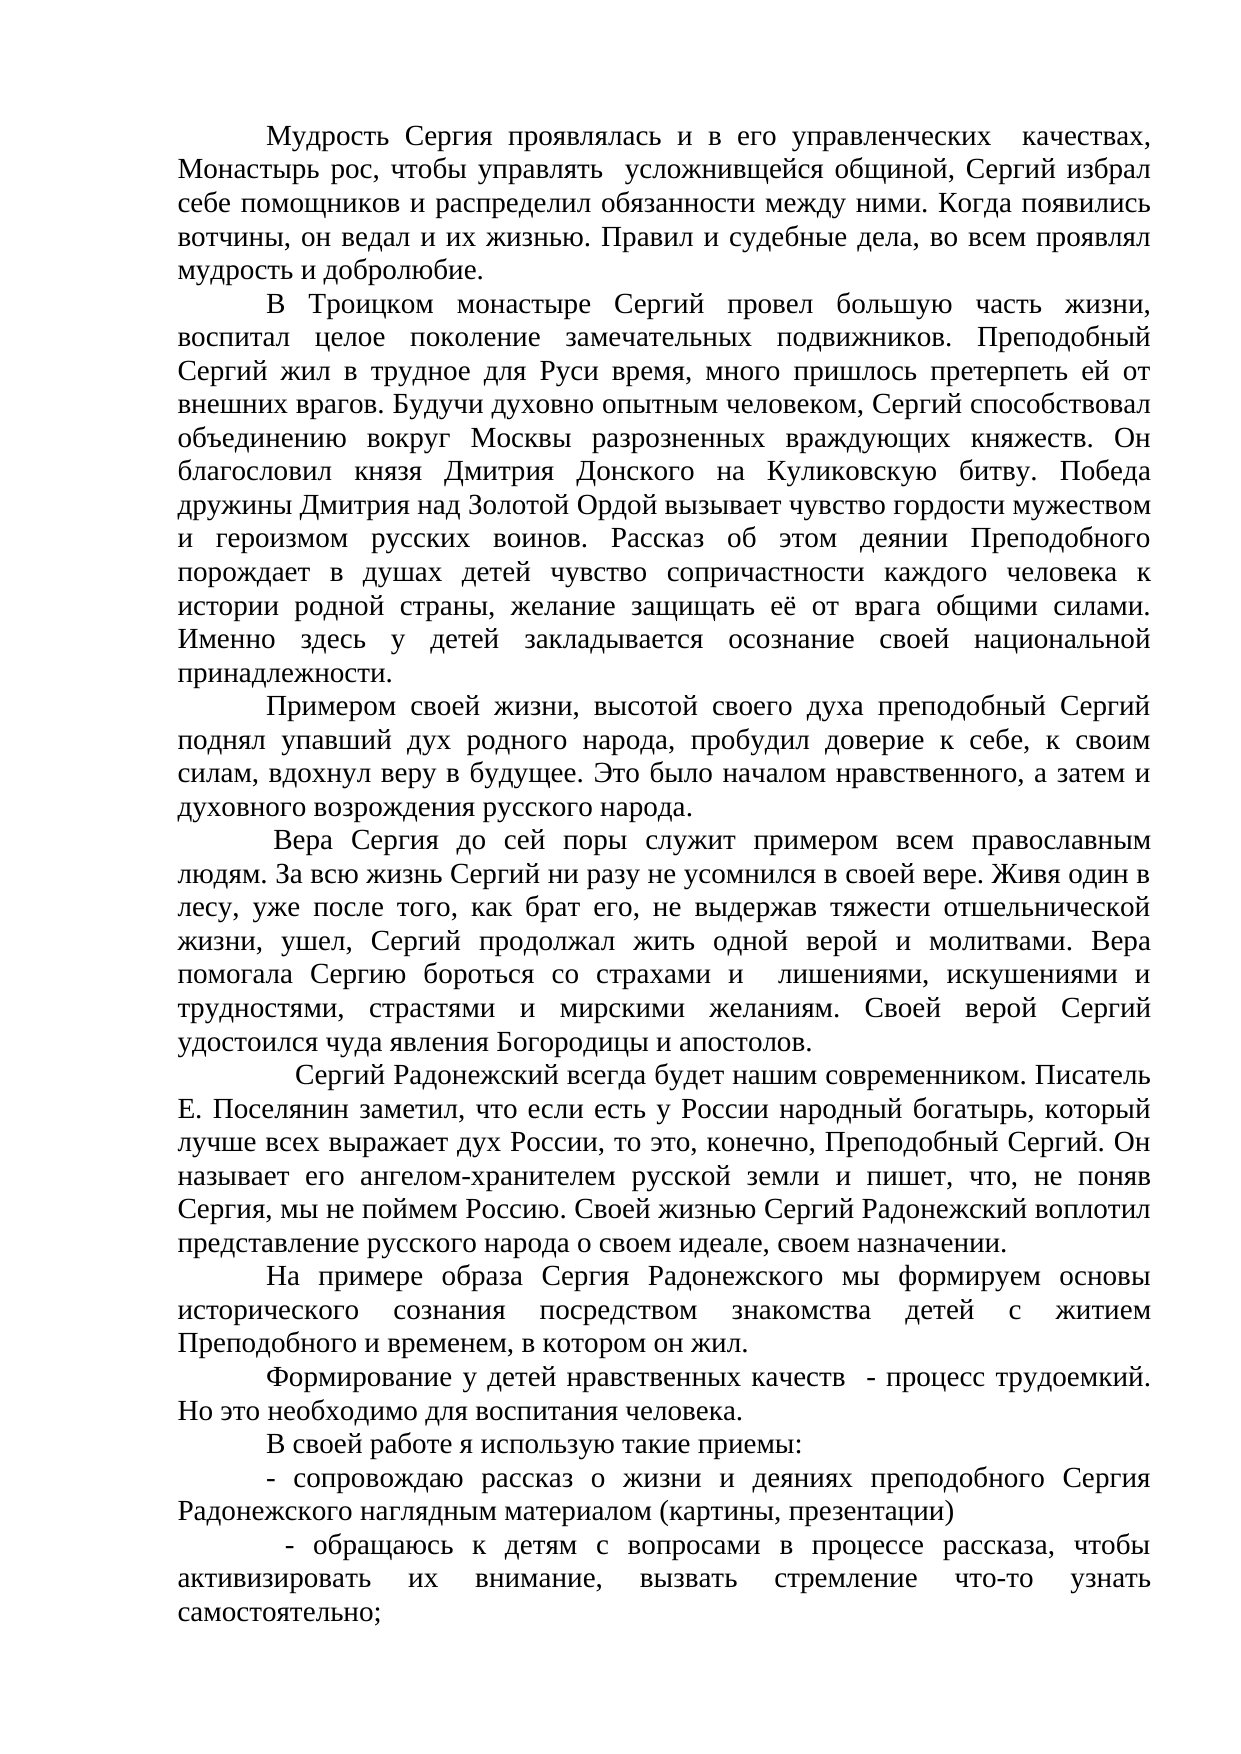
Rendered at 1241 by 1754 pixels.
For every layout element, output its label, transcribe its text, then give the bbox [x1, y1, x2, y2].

text Вера Сергия до сей поры служит примером всем православным людям. За всю жизнь Сергий ни разу не усомнился в своей вере. Живя один в лесу, уже после того, как брат его, не выдержав тяжести отшельнической жизни, ушел, Сергий продолжал жить одной верой и молитвами. Вера помогала Сергию бороться со страхами и лишениями, искушениями и трудностями, страстями и мирскими желаниям. Своей верой Сергий удостоился чуда явления Богородицы и апостолов. [177, 822, 1152, 1057]
text В Троицком монастыре Сергий провел большую часть жизни, воспитал целое поколение замечательных подвижников. Преподобный Сергий жил в трудное для Руси время, много пришлось претерпеть ей от внешних врагов. Будучи духовно опытным человеком, Сергий способствовал объединению вокруг Москвы разрозненных враждующих княжеств. Он благословил князя Дмитрия Донского на Куликовскую битву. Победа дружины Дмитрия над Золотой Ордой вызывает чувство гордости мужеством и героизмом русских воинов. Рассказ об этом деянии Преподобного порождает в душах детей чувство сопричастности каждого человека к истории родной страны, желание защищать её от врага общими силами. Именно здесь у детей закладывается осознание своей национальной принадлежности. [177, 286, 1152, 688]
text Примером своей жизни, высотой своего духа преподобный Сергий поднял упавший дух родного народа, пробудил доверие к себе, к своим силам, вдохнул веру в будущее. Это было началом нравственного, а затем и духовного возрождения русского народа. [177, 688, 1152, 822]
text В своей работе я использую такие приемы: [177, 1426, 1152, 1460]
text Формирование у детей нравственных качеств - процесс трудоемкий. Но это необходимо для воспитания человека. [177, 1359, 1152, 1426]
text - сопровождаю рассказ о жизни и деяниях преподобного Сергия Радонежского наглядным материалом (картины, презентации) [177, 1460, 1152, 1527]
text Мудрость Сергия проявлялась и в его управленческих качествах, Монастырь рос, чтобы управлять усложнивщейся общиной, Сергий избрал себе помощников и распределил обязанности между ними. Когда появились вотчины, он ведал и их жизнью. Правил и судебные дела, во всем проявлял мудрость и добролюбие. [177, 118, 1152, 286]
text На примере образа Сергия Радонежского мы формируем основы исторического сознания посредством знакомства детей с житием Преподобного и временем, в котором он жил. [177, 1258, 1152, 1359]
text - обращаюсь к детям с вопросами в процессе рассказа, чтобы активизировать их внимание, вызвать стремление что-то узнать самостоятельно; [177, 1527, 1152, 1627]
text Сергий Радонежский всегда будет нашим современником. Писатель Е. Поселянин заметил, что если есть у России народный богатырь, который лучше всех выражает дух России, то это, конечно, Преподобный Сергий. Он называет его ангелом-хранителем русской земли и пишет, что, не поняв Сергия, мы не поймем Россию. Своей жизнью Сергий Радонежский воплотил представление русского народа о своем идеале, своем назначении. [177, 1057, 1152, 1258]
